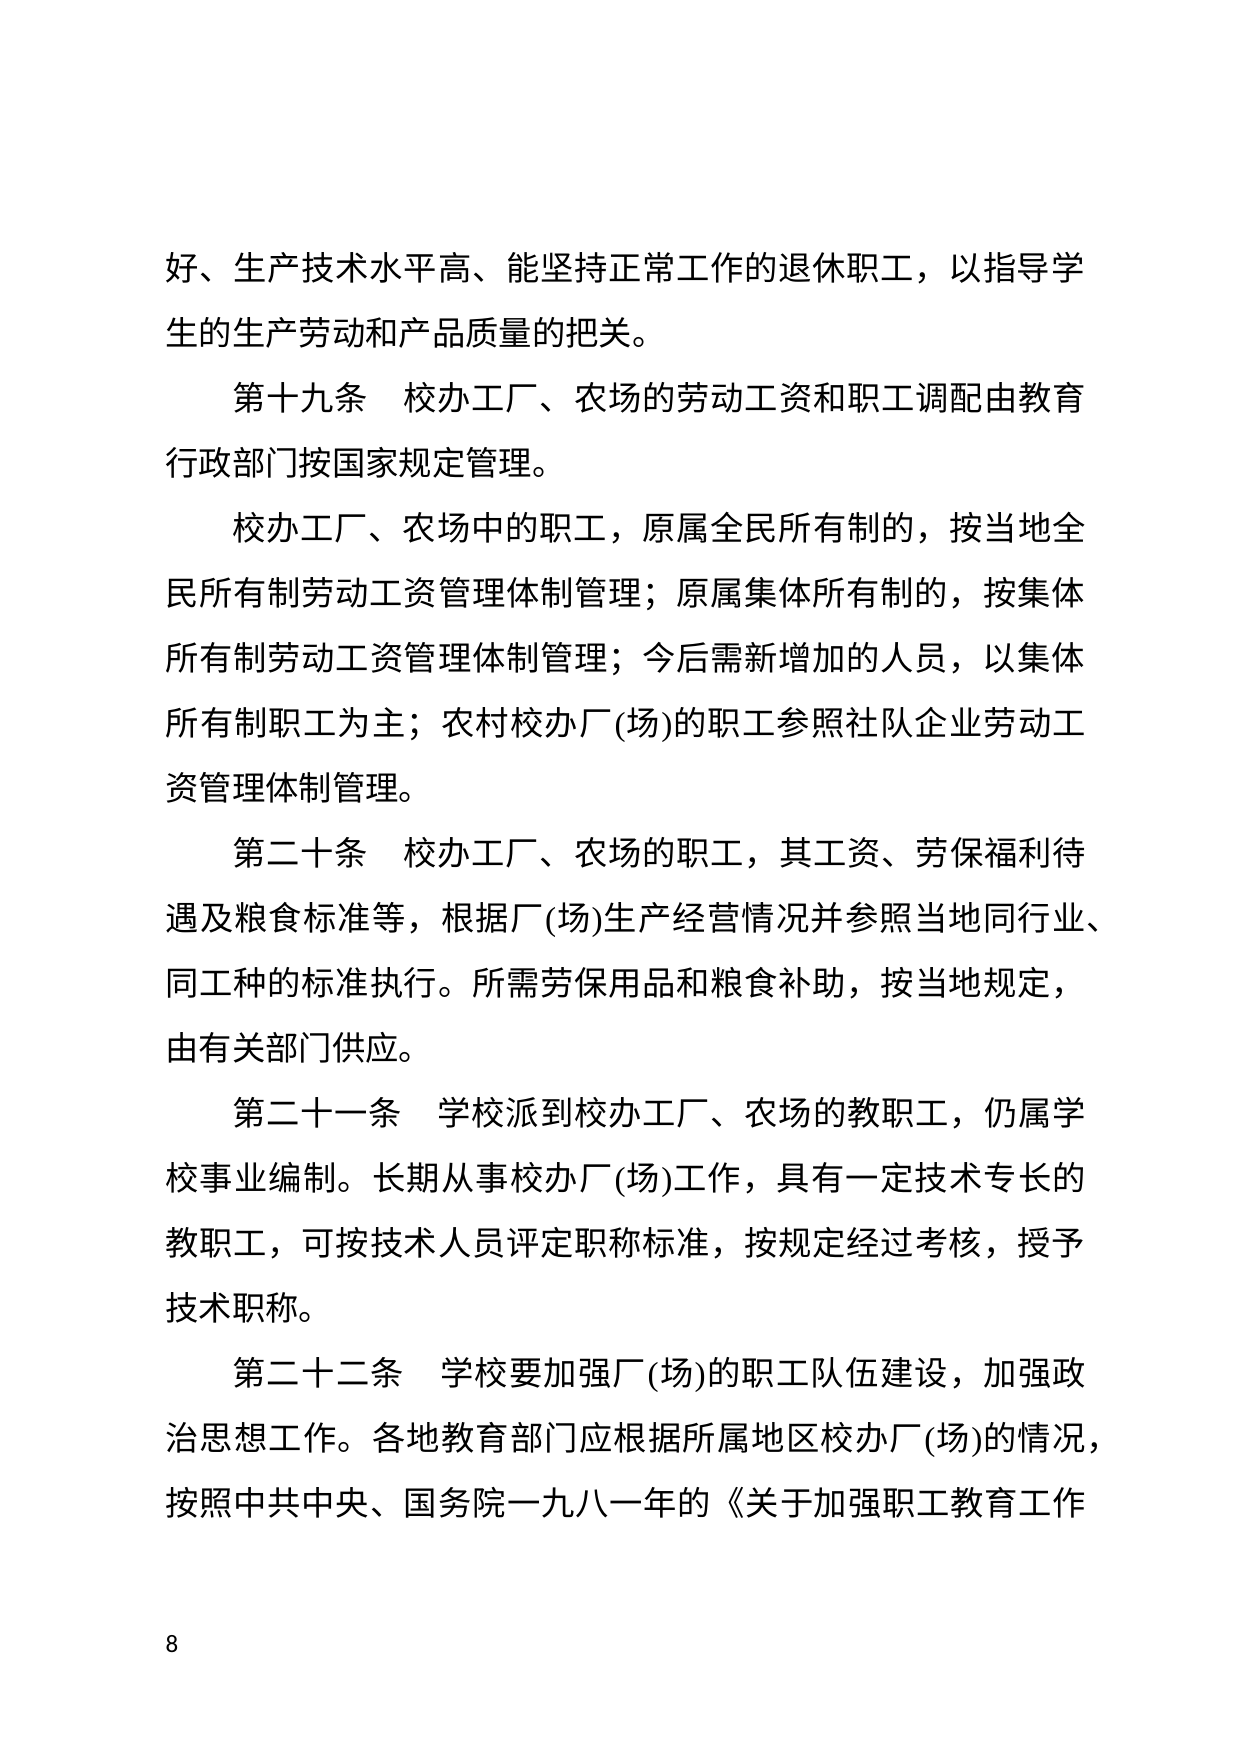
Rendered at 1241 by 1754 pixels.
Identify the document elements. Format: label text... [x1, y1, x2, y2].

text 第二十条 校办工厂、农场的职工，其工资、劳保福利待遇及粮食标准等，根据厂(场)生产经营情况并参照当地同行业、同工种的标准执行。所需劳保用品和粮食补助，按当地规定，由有关部门供应。 [165, 818, 1087, 1078]
text 校办工厂、农场中的职工，原属全民所有制的，按当地全民所有制劳动工资管理体制管理；原属集体所有制的，按集体所有制劳动工资管理体制管理；今后需新增加的人员，以集体所有制职工为主；农村校办厂(场)的职工参照社队企业劳动工资管理体制管理。 [165, 493, 1087, 818]
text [165, 1338, 1087, 1533]
text 第二十一条 学校派到校办工厂、农场的教职工，仍属学校事业编制。长期从事校办厂(场)工作，具有一定技术专长的教职工，可按技术人员评定职称标准，按规定经过考核，授予技术职称。 [165, 1078, 1087, 1338]
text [165, 233, 1087, 363]
text 第十九条 校办工厂、农场的劳动工资和职工调配由教育行政部门按国家规定管理。 [165, 363, 1087, 493]
